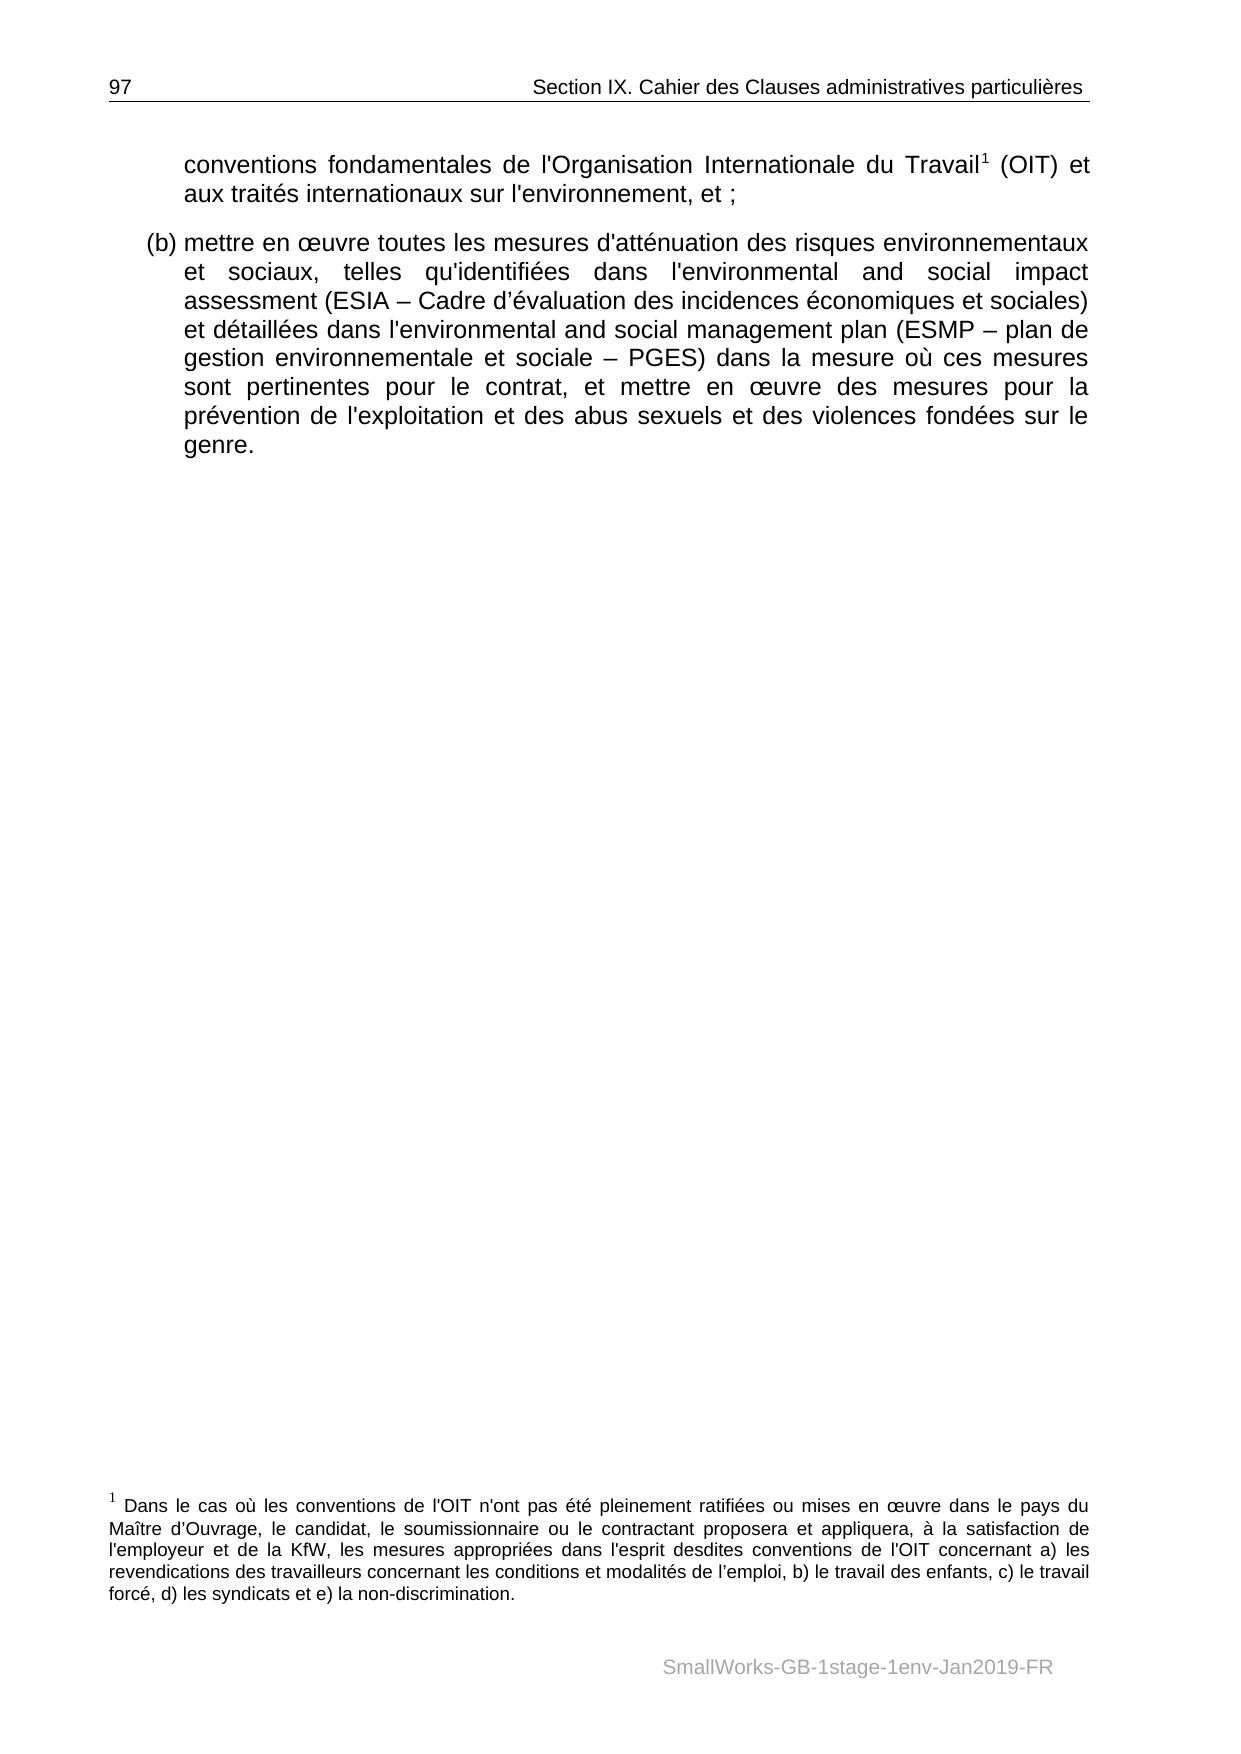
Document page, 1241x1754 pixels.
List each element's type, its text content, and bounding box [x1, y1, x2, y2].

list mettre en œuvre toutes les mesures d'atténuation des risques environnementaux et sociaux, telles qu'identifiées dans l'environmental and social impact assessment (ESIA – Cadre d’évaluation des incidences économiques et sociales) et détaillées dans l'environmental and social management plan (ESMP – plan de gestion environnementale et sociale – PGES) dans la mesure où ces mesures sont pertinentes pour le contrat, et mettre en œuvre des mesures pour la prévention de l'exploitation et des abus sexuels et des violences fondées sur le genre. [146, 228, 1090, 458]
